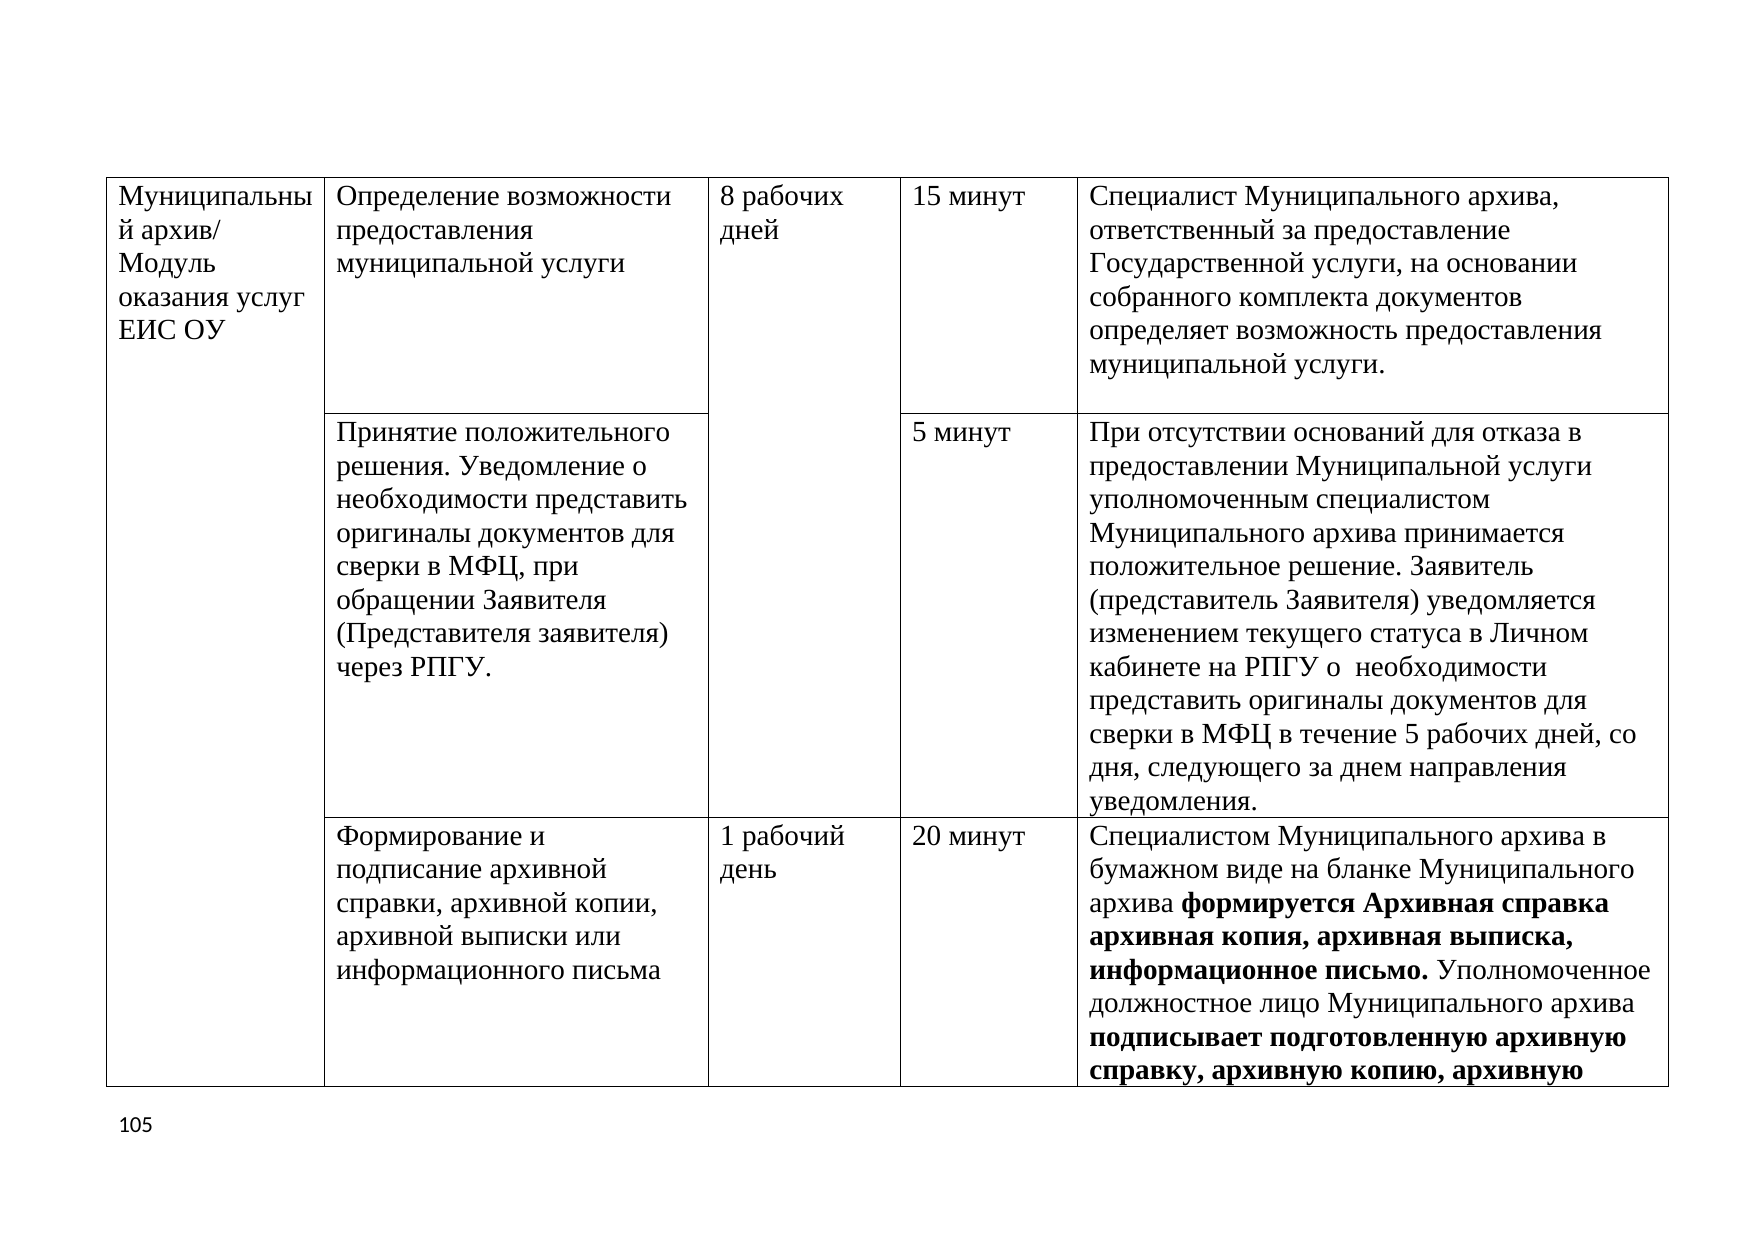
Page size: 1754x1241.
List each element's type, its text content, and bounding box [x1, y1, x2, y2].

table_cell 15 минут [901, 178, 1077, 413]
table_cell 1 рабочий день [709, 818, 900, 1086]
table_cell Специалист Муниципального архива, ответственный за предоставление Государственной услуги, на основании собранного комплекта документов определяет возможность предоставления муниципальной услуги. [1078, 178, 1668, 413]
table_cell 5 минут [901, 414, 1077, 817]
table_cell При отсутствии оснований для отказа в предоставлении Муниципальной услуги уполномоченным специалистом Муниципального архива принимается положительное решение. Заявитель (представитель Заявителя) уведомляется изменением текущего статуса в Личном кабинете на РПГУ о необходимости представить оригиналы документов для сверки в МФЦ в течение 5 рабочих дней, со дня, следующего за днем направления уведомления. [1078, 414, 1668, 817]
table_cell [325, 818, 708, 1086]
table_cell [1078, 818, 1668, 1086]
table_cell Принятие положительного решения. Уведомление о необходимости представить оригиналы документов для сверки в МФЦ, при обращении Заявителя (Представителя заявителя) через РПГУ. [325, 414, 708, 817]
table_cell 20 минут [901, 818, 1077, 1086]
table_cell Муниципальный архив/ Модуль оказания услуг ЕИС ОУ [107, 178, 324, 1086]
table_cell 8 рабочих дней [709, 178, 900, 817]
table_cell Определение возможности предоставления муниципальной услуги [325, 178, 708, 413]
